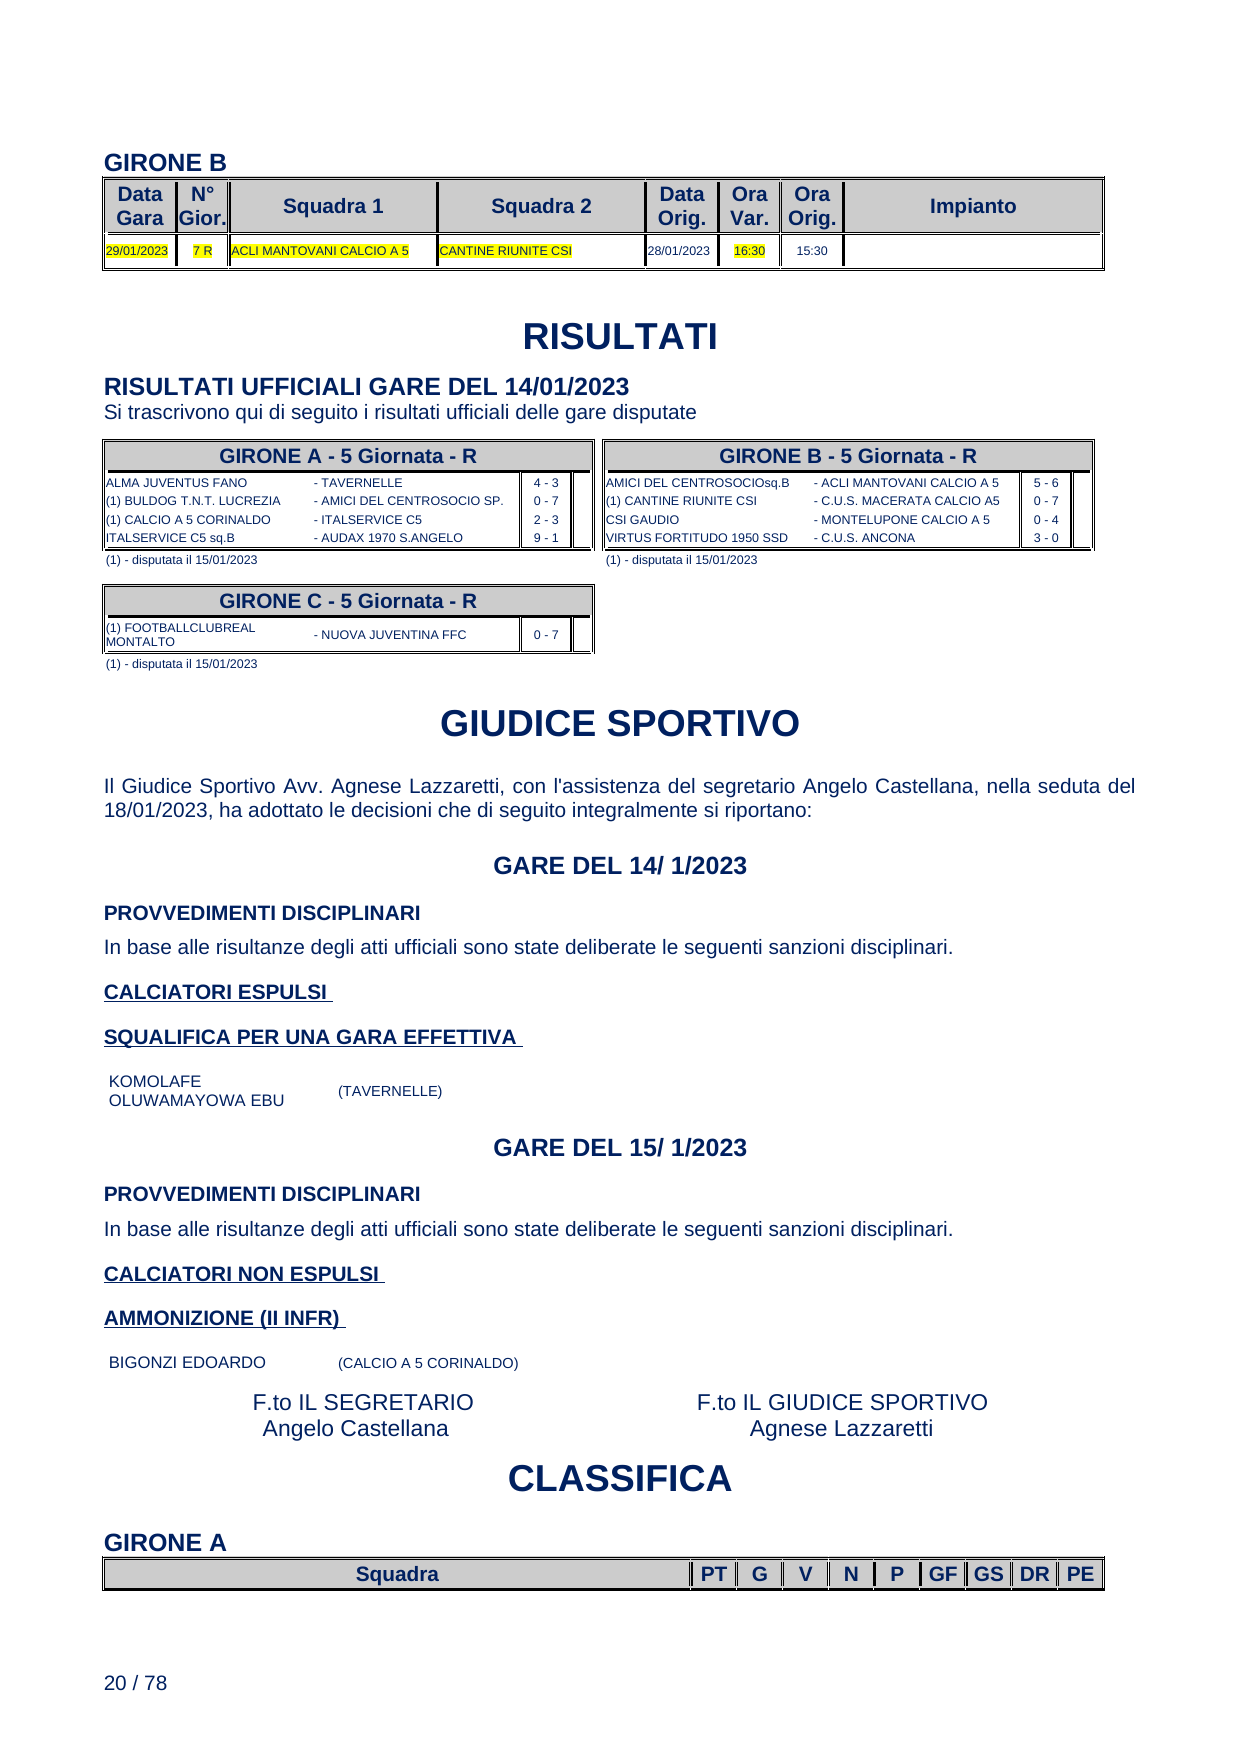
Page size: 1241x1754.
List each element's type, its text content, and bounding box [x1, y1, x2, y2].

text CALCIATORI NON ESPULSI [103, 1261, 1137, 1285]
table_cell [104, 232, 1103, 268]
text GARE DEL 14/ 1/2023 [103, 851, 1137, 880]
text GIRONE A [103, 1528, 1137, 1556]
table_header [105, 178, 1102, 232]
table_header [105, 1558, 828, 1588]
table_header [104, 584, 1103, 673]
text RISULTATI [103, 314, 1137, 357]
text Si trascrivono qui di seguito i risultati ufficiali delle gare disputate [103, 400, 1137, 424]
text GIRONE B [103, 148, 1137, 176]
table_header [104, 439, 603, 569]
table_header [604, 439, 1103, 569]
text AMMONIZIONE (II INFR) [103, 1306, 1137, 1330]
text RISULTATI UFFICIALI GARE DEL 14/01/2023 [103, 371, 1137, 400]
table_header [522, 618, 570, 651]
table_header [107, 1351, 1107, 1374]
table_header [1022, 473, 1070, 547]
text Il Giudice Sportivo Avv. Agnese Lazzaretti, con l'assistenza del segretario Angelo Castellana, nella seduta del 18/01/2023, ha adottato le decisioni che di seguito integralmente si riportano: [103, 774, 1137, 822]
text PROVVEDIMENTI DISCIPLINARI [103, 901, 1137, 924]
text SQUALIFICA PER UNA GARA EFFETTIVA [103, 1024, 1137, 1048]
text GIUDICE SPORTIVO [103, 702, 1137, 745]
text In base alle risultanze degli atti ufficiali sono state deliberate le seguenti sanzioni disciplinari. [103, 1217, 1137, 1241]
text F.to IL SEGRETARIO F.to IL GIUDICE SPORTIVO [103, 1389, 1137, 1415]
text Angelo Castellana Agnese Lazzaretti [103, 1415, 1137, 1441]
text CALCIATORI ESPULSI [103, 980, 1137, 1004]
text PROVVEDIMENTI DISCIPLINARI [103, 1182, 1137, 1206]
text In base alle risultanze degli atti ufficiali sono state deliberate le seguenti sanzioni disciplinari. [103, 935, 1137, 959]
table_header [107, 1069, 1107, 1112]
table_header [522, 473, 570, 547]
text CLASSIFICA [103, 1456, 1137, 1499]
text GARE DEL 15/ 1/2023 [103, 1133, 1137, 1161]
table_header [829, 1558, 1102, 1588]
